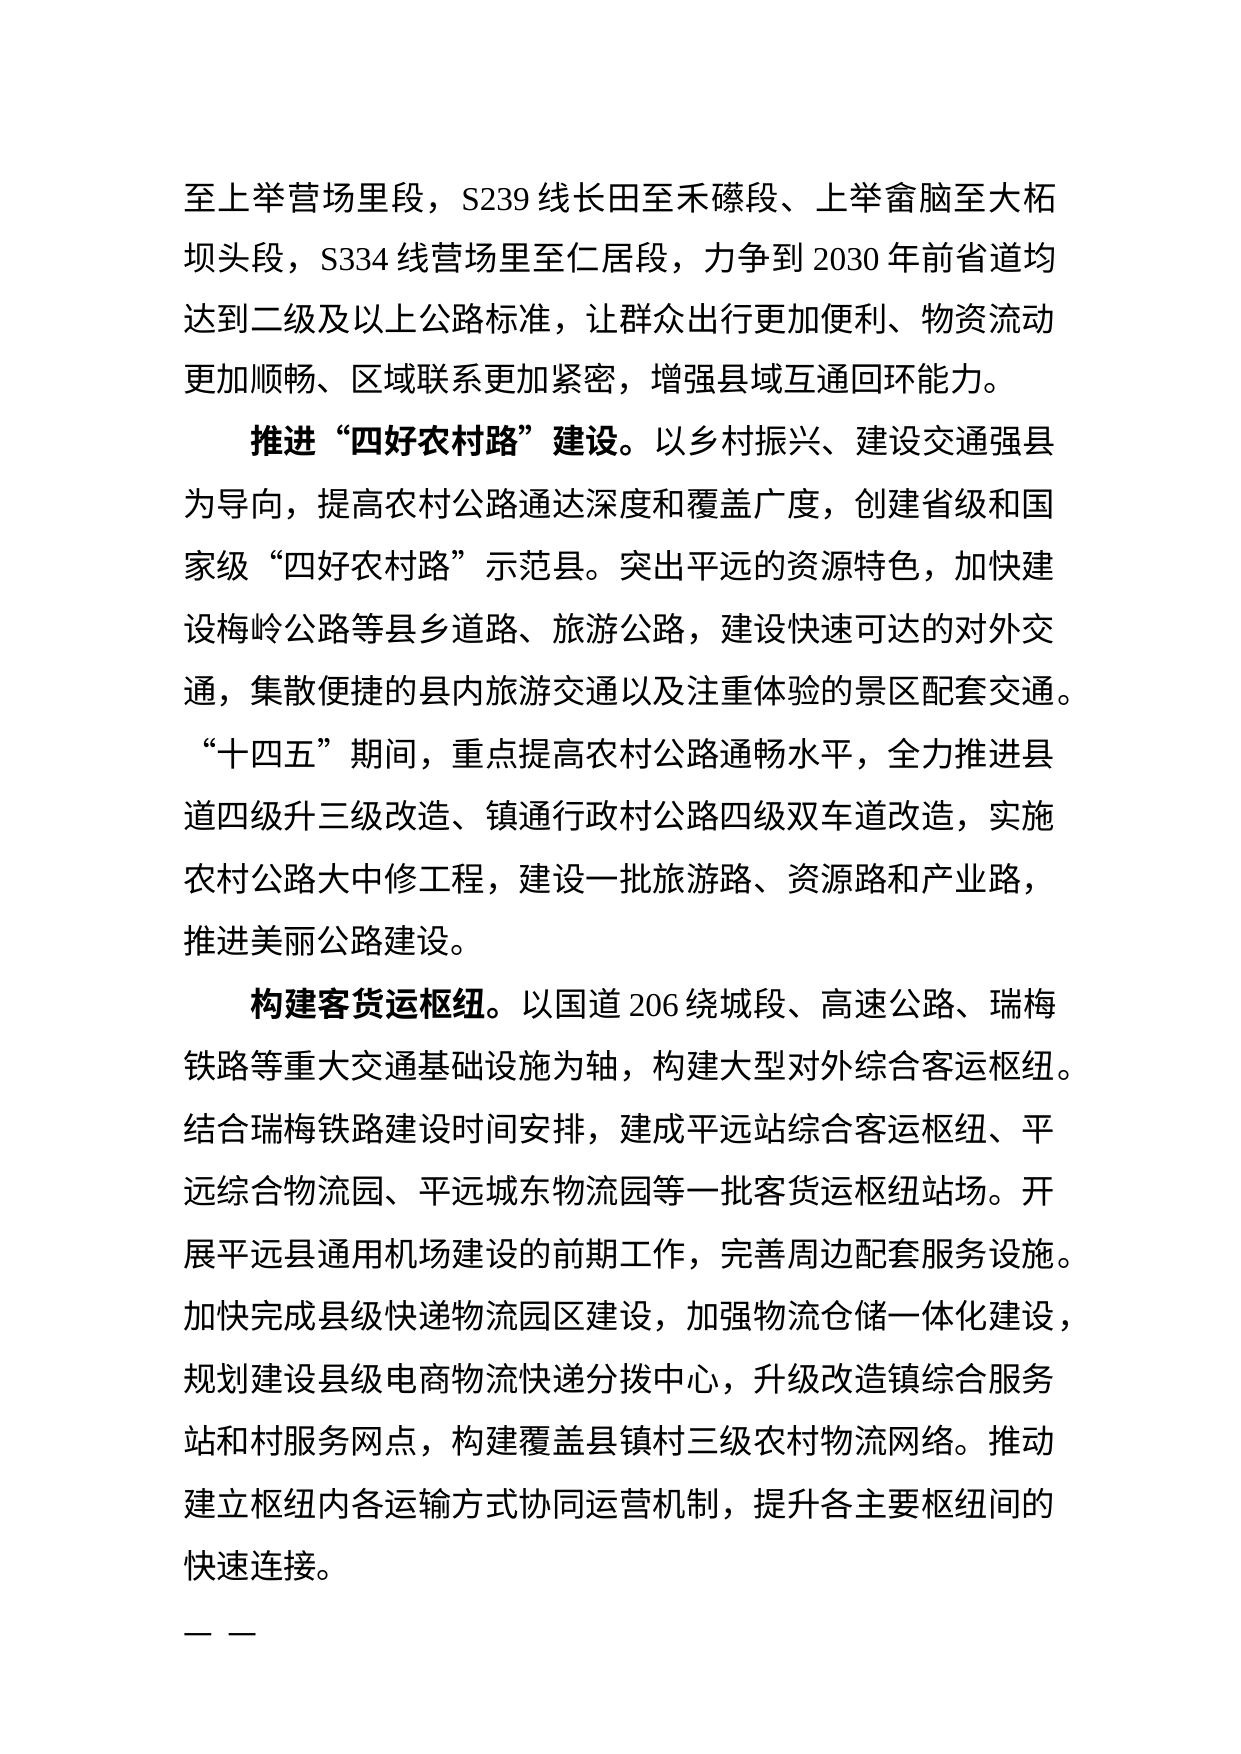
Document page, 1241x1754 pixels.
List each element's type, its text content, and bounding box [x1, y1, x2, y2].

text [183, 162, 1057, 404]
text 推进“四好农村路”建设。以乡村振兴、建设交通强县为导向，提高农村公路通达深度和覆盖广度，创建省级和国家级“四好农村路”示范县。突出平远的资源特色，加快建设梅岭公路等县乡道路、旅游公路，建设快速可达的对外交通，集散便捷的县内旅游交通以及注重体验的景区配套交通。“十四五”期间，重点提高农村公路通畅水平，全力推进县道四级升三级改造、镇通行政村公路四级双车道改造，实施农村公路大中修工程，建设一批旅游路、资源路和产业路，推进美丽公路建设。 [183, 404, 1057, 966]
text 构建客货运枢纽。以国道206绕城段、高速公路、瑞梅铁路等重大交通基础设施为轴，构建大型对外综合客运枢纽。结合瑞梅铁路建设时间安排，建成平远站综合客运枢纽、平远综合物流园、平远城东物流园等一批客货运枢纽站场。开展平远县通用机场建设的前期工作，完善周边配套服务设施。加快完成县级快递物流园区建设，加强物流仓储一体化建设，规划建设县级电商物流快递分拨中心，升级改造镇综合服务站和村服务网点，构建覆盖县镇村三级农村物流网络。推动建立枢纽内各运输方式协同运营机制，提升各主要枢纽间的快速连接。 [183, 966, 1057, 1591]
